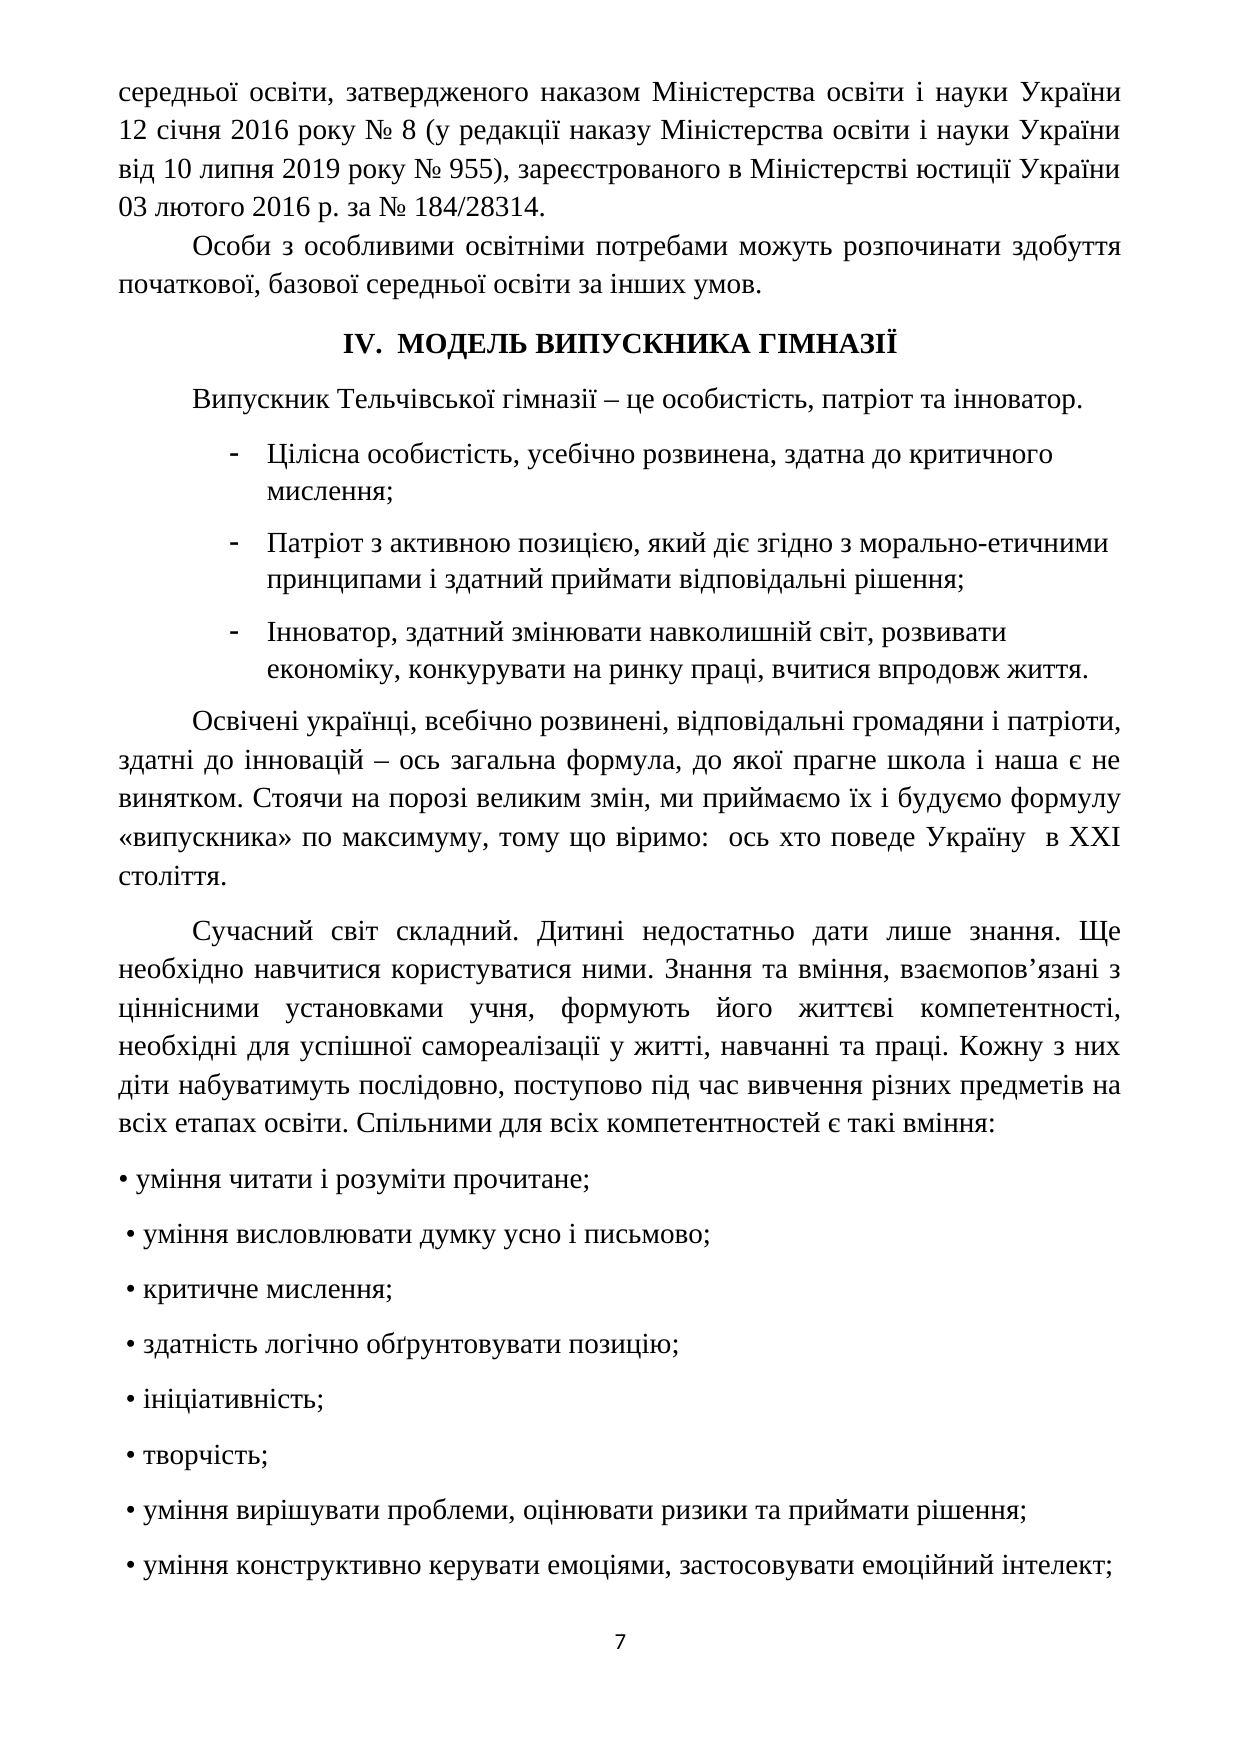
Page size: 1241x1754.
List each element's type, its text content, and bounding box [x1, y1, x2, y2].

text • уміння конструктивно керувати емоціями, застосовувати емоційний інтелект; [118, 1547, 1122, 1581]
text Освічені українці, всебічно розвинені, відповідальні громадяни і патріоти, здатні до інновацій – ось загальна формула, до якої прагне школа і наша є не винятком. Стоячи на порозі великим змін, ми приймаємо їх і будуємо формулу «випускника» по максимуму, тому що віримо: ось хто поведе Україну в ХХІ століття. [118, 703, 1122, 891]
text • уміння читати і розуміти прочитане; [118, 1161, 1122, 1194]
text Випускник Тельчівської гімназії – це особистість, патріот та інноватор. [118, 381, 1122, 415]
text • ініціативність; [118, 1382, 1122, 1415]
list Інноватор, здатний змінювати навколишній світ, розвивати економіку, конкурувати на ринку праці, вчитися впродовж життя. [229, 614, 1122, 684]
text Особи з особливими освітніми потребами можуть розпочинати здобуття початкової, базової середньої освіти за інших умов. [118, 228, 1122, 300]
list Цілісна особистість, усебічно розвинена, здатна до критичного мислення; [229, 436, 1122, 506]
text • здатність логічно обґрунтовувати позицію; [118, 1326, 1122, 1360]
text • уміння висловлювати думку усно і письмово; [118, 1216, 1122, 1249]
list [118, 74, 1122, 223]
text • уміння вирішувати проблеми, оцінювати ризики та приймати рішення; [118, 1492, 1122, 1526]
text ІV. МОДЕЛЬ ВИПУСКНИКА ГІМНАЗІЇ [118, 326, 1122, 359]
text • критичне мислення; [118, 1271, 1122, 1305]
text Сучасний світ складний. Дитині недостатньо дати лише знання. Ще необхідно навчитися користуватися ними. Знання та вміння, взаємопов’язані з ціннісними установками учня, формують його життєві компетентності, необхідні для успішної самореалізації у житті, навчанні та праці. Кожну з них діти набуватимуть послідовно, поступово під час вивчення різних предметів на всіх етапах освіти. Спільними для всіх компетентностей є такі вміння: [118, 913, 1122, 1139]
text • творчість; [118, 1437, 1122, 1470]
list Патріот з активною позицією, який діє згідно з морально-етичними принципами і здатний приймати відповідальні рішення; [229, 525, 1122, 595]
